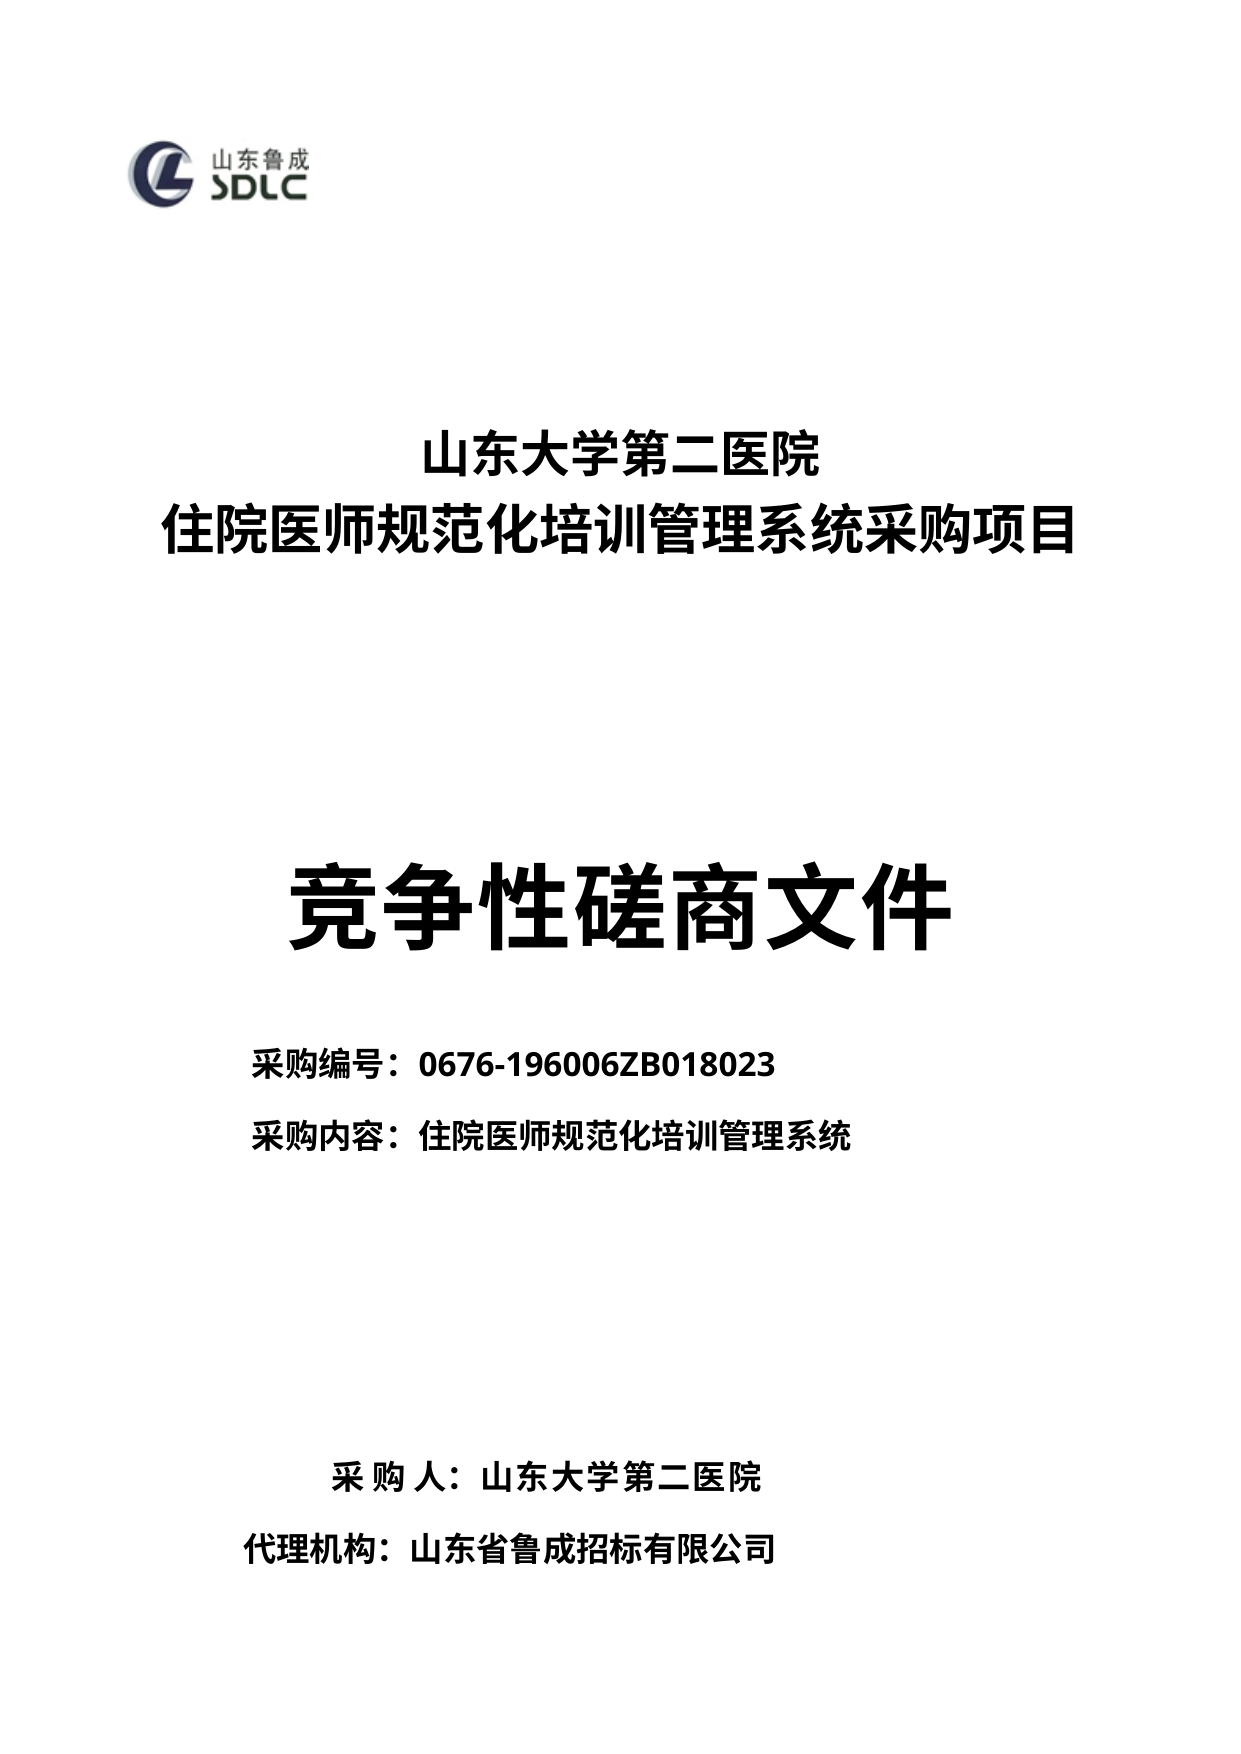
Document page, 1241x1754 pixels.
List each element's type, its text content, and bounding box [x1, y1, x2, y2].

text 采购内容：住院医师规范化培训管理系统 [148, 1110, 1093, 1158]
picture [125, 137, 309, 210]
text 采购编号：0676-196006ZB018023 [148, 1037, 1093, 1086]
text 采 购 人：山东大学第二医院 [148, 1451, 1093, 1499]
text 山东大学第二医院 [148, 414, 1093, 487]
text 竞争性磋商文件 [148, 833, 1093, 969]
text 住院医师规范化培训管理系统采购项目 [148, 487, 1093, 565]
text 代理机构：山东省鲁成招标有限公司 [148, 1523, 1093, 1571]
